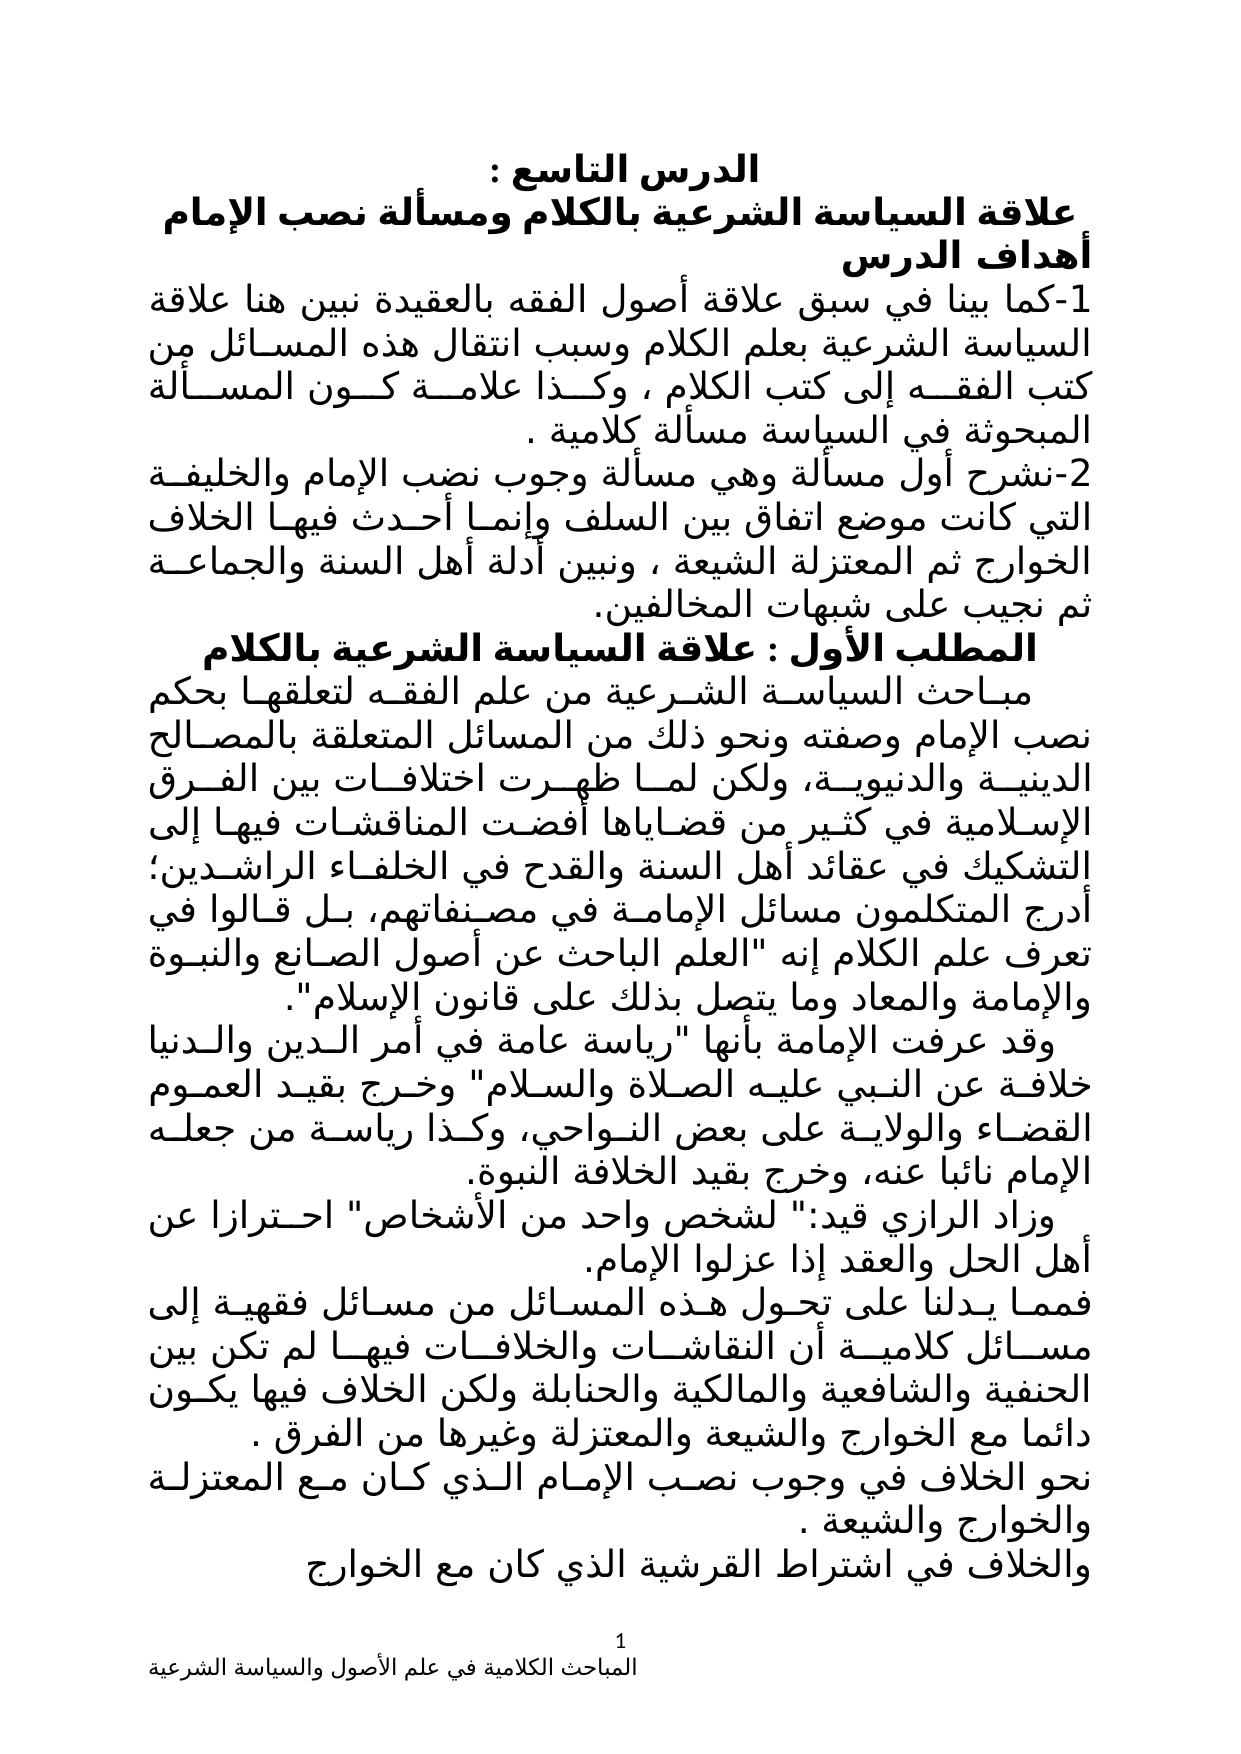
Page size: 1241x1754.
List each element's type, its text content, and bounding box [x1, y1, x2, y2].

text أهداف الدرس [148, 234, 1093, 277]
text الدرس التاسع : [148, 148, 1093, 191]
text وقد عرفت الإمامة بأنها "رياسة عامة في أمر الدين والدنيا خلافة عن النبي عليه الصلاة والسلام" وخرج بقيد العموم القضاء والولاية على بعض النواحي، وكذا رياسة من جعله الإمام نائبا عنه، وخرج بقيد الخلافة النبوة. [148, 1019, 1093, 1193]
text مباحث السياسة الشرعية من علم الفقه لتعلقها بحكم نصب الإمام وصفته ونحو ذلك من المسائل المتعلقة بالمصالح الدينية والدنيوية، ولكن لما ظهرت اختلافات بين الفرق الإسلامية في كثير من قضاياها أفضت المناقشات فيها إلى التشكيك في عقائد أهل السنة والقدح في الخلفاء الراشدين؛ أدرج المتكلمون مسائل الإمامة في مصنفاتهم، بل قالوا في تعرف علم الكلام إنه "العلم الباحث عن أصول الصانع والنبوة والإمامة والمعاد وما يتصل بذلك على قانون الإسلام". [148, 670, 1093, 1019]
text علاقة السياسة الشرعية بالكلام ومسألة نصب الإمام [148, 191, 1093, 234]
text 2-نشرح أول مسألة وهي مسألة وجوب نضب الإمام والخليفة التي كانت موضع اتفاق بين السلف وإنما أحدث فيها الخلاف الخوارج ثم المعتزلة الشيعة ، ونبين أدلة أهل السنة والجماعة ثم نجيب على شبهات المخالفين. [148, 452, 1093, 627]
text والخلاف في اشتراط القرشية الذي كان مع الخوارج [148, 1543, 1093, 1586]
text نحو الخلاف في وجوب نصب الإمام الذي كان مع المعتزلة والخوارج والشيعة . [148, 1455, 1093, 1543]
text 1-كما بينا في سبق علاقة أصول الفقه بالعقيدة نبين هنا علاقة السياسة الشرعية بعلم الكلام وسبب انتقال هذه المسائل من كتب الفقه إلى كتب الكلام ، وكذا علامة كون المسألة المبحوثة في السياسة مسألة كلامية . [148, 277, 1093, 452]
text فمما يدلنا على تحول هذه المسائل من مسائل فقهية إلى مسائل كلامية أن النقاشات والخلافات فيها لم تكن بين الحنفية والشافعية والمالكية والحنابلة ولكن الخلاف فيها يكون دائما مع الخوارج والشيعة والمعتزلة وغيرها من الفرق . [148, 1281, 1093, 1455]
text وزاد الرازي قيد:" لشخص واحد من الأشخاص" احترازا عن أهل الحل والعقد إذا عزلوا الإمام. [148, 1193, 1093, 1281]
text المطلب الأول : علاقة السياسة الشرعية بالكلام [148, 627, 1093, 670]
